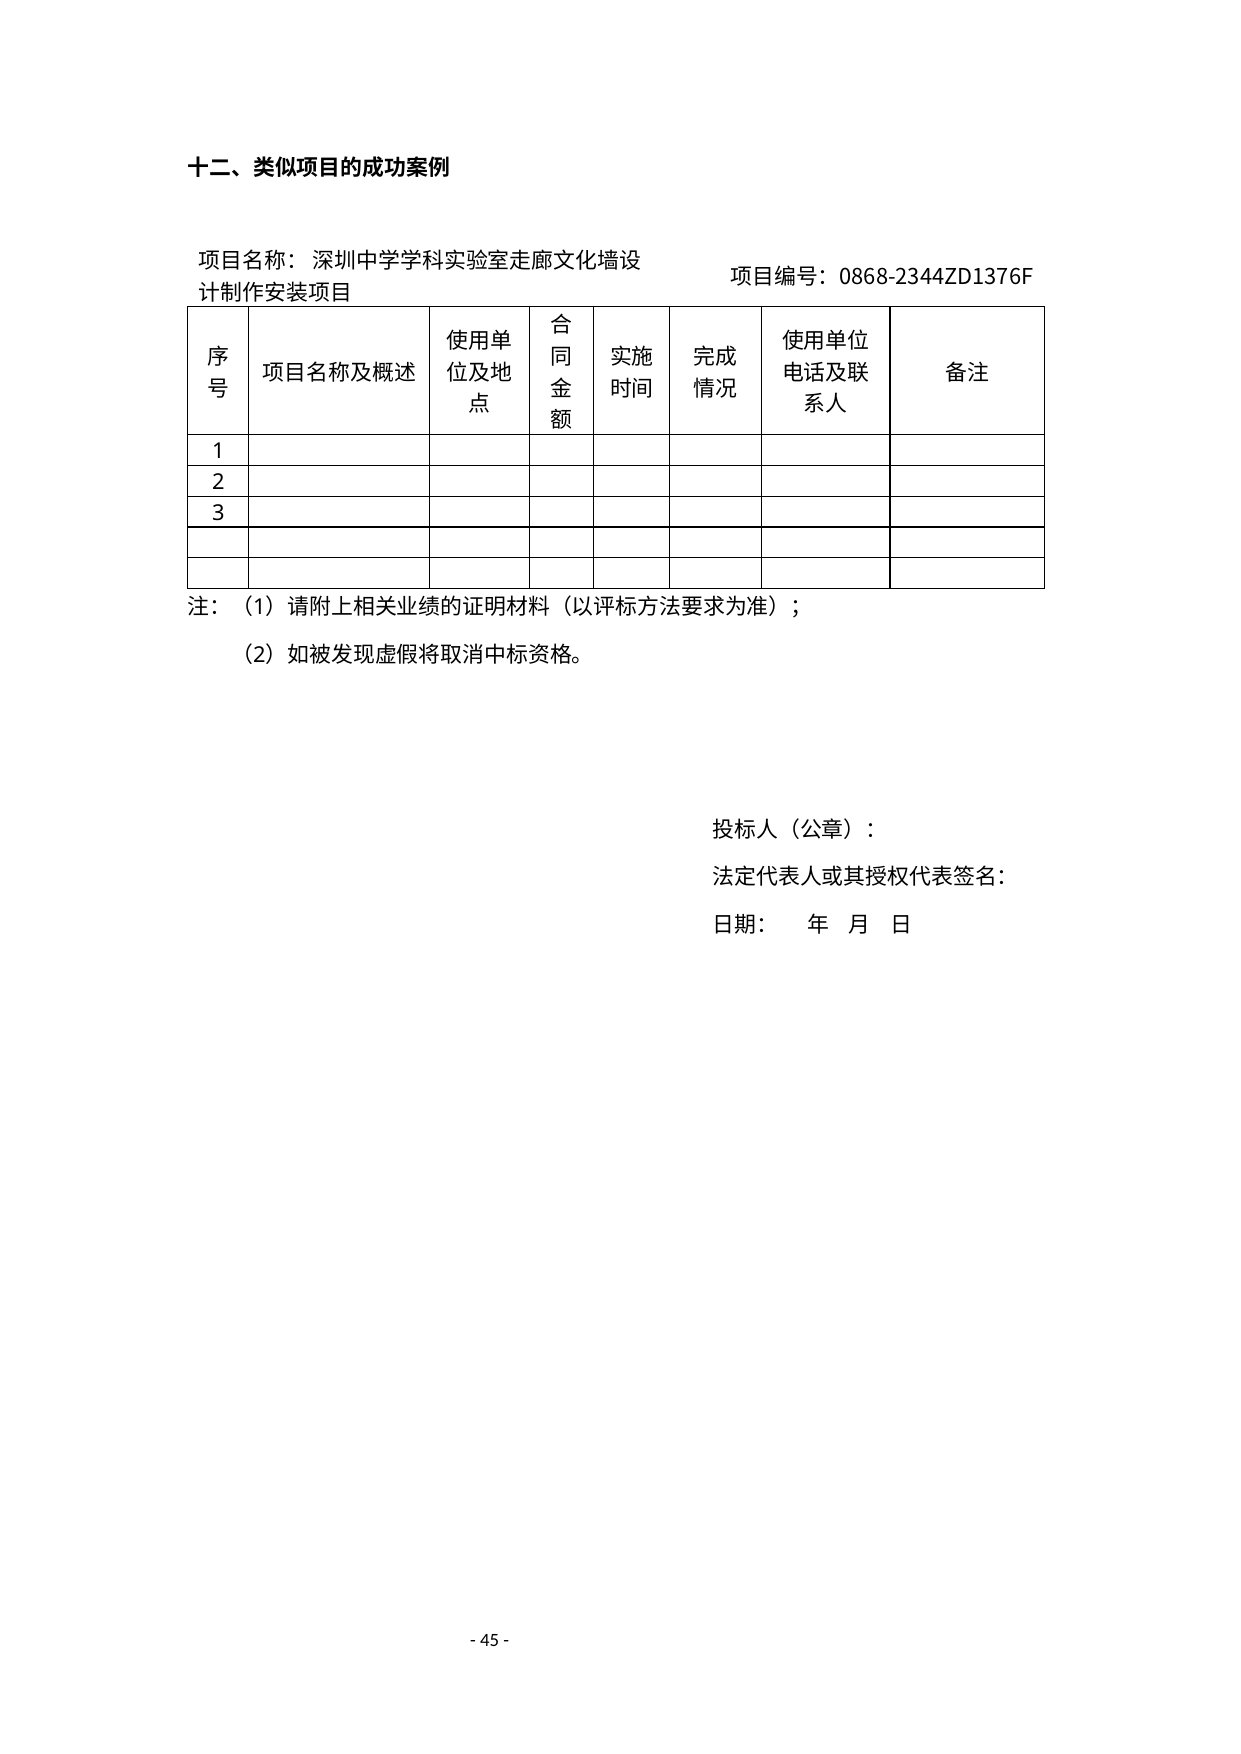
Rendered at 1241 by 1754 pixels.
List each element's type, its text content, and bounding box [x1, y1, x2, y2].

table_cell 备注 [891, 307, 1044, 434]
text 十二、类似项目的成功案例 [187, 150, 1053, 182]
table_cell 完成 情况 [670, 307, 761, 434]
table_cell [762, 497, 889, 526]
text 法定代表人或其授权代表签名： [187, 859, 1053, 891]
table_cell [891, 558, 1044, 588]
table_cell [249, 558, 429, 588]
table_cell 2 [188, 466, 248, 496]
table_cell [188, 528, 248, 557]
table_cell [430, 435, 529, 465]
table_cell [594, 528, 669, 557]
table_cell [670, 528, 761, 557]
table_cell [594, 435, 669, 465]
table_cell [594, 466, 669, 496]
table_cell 使用单位及地点 [430, 307, 529, 434]
text 投标人（公章）： [187, 812, 1053, 843]
text 日期： 年 月 日 [187, 907, 1053, 938]
table_cell [891, 435, 1044, 465]
table_cell [530, 558, 593, 588]
text 注：（1）请附上相关业绩的证明材料（以评标方法要求为准）； [187, 589, 1053, 621]
table_cell [670, 466, 761, 496]
table_cell 使用单位电话及联系人 [762, 307, 889, 434]
table_cell 3 [188, 497, 248, 526]
table_cell [670, 497, 761, 526]
table_cell [594, 558, 669, 588]
table_cell [249, 528, 429, 557]
table_cell [430, 528, 529, 557]
text （2）如被发现虚假将取消中标资格。 [187, 637, 1053, 668]
table_header 项目编号：0868-2344ZD1376F [670, 243, 1044, 306]
table_cell 1 [188, 435, 248, 465]
table_cell 合同 金额 [530, 307, 593, 434]
table_cell [530, 435, 593, 465]
table_cell [891, 528, 1044, 557]
table_cell [762, 435, 889, 465]
table_cell 项目名称及概述 [249, 307, 429, 434]
table_cell [670, 558, 761, 588]
table_cell [430, 558, 529, 588]
table_cell [670, 435, 761, 465]
table_cell [249, 497, 429, 526]
table_cell [188, 558, 248, 588]
table_cell [249, 435, 429, 465]
table_cell [762, 558, 889, 588]
table_cell [762, 466, 889, 496]
table_cell [530, 497, 593, 526]
table_cell 序号 [188, 307, 248, 434]
table_cell [594, 497, 669, 526]
table_cell [530, 466, 593, 496]
table_cell [430, 497, 529, 526]
table_cell [891, 497, 1044, 526]
table_cell [891, 466, 1044, 496]
table_header 项目名称： 深圳中学学科实验室走廊文化墙设计制作安装项目 [187, 243, 669, 306]
table_cell [430, 466, 529, 496]
table_cell 实施 时间 [594, 307, 669, 434]
table_cell [530, 528, 593, 557]
table_cell [762, 528, 889, 557]
table_cell [249, 466, 429, 496]
